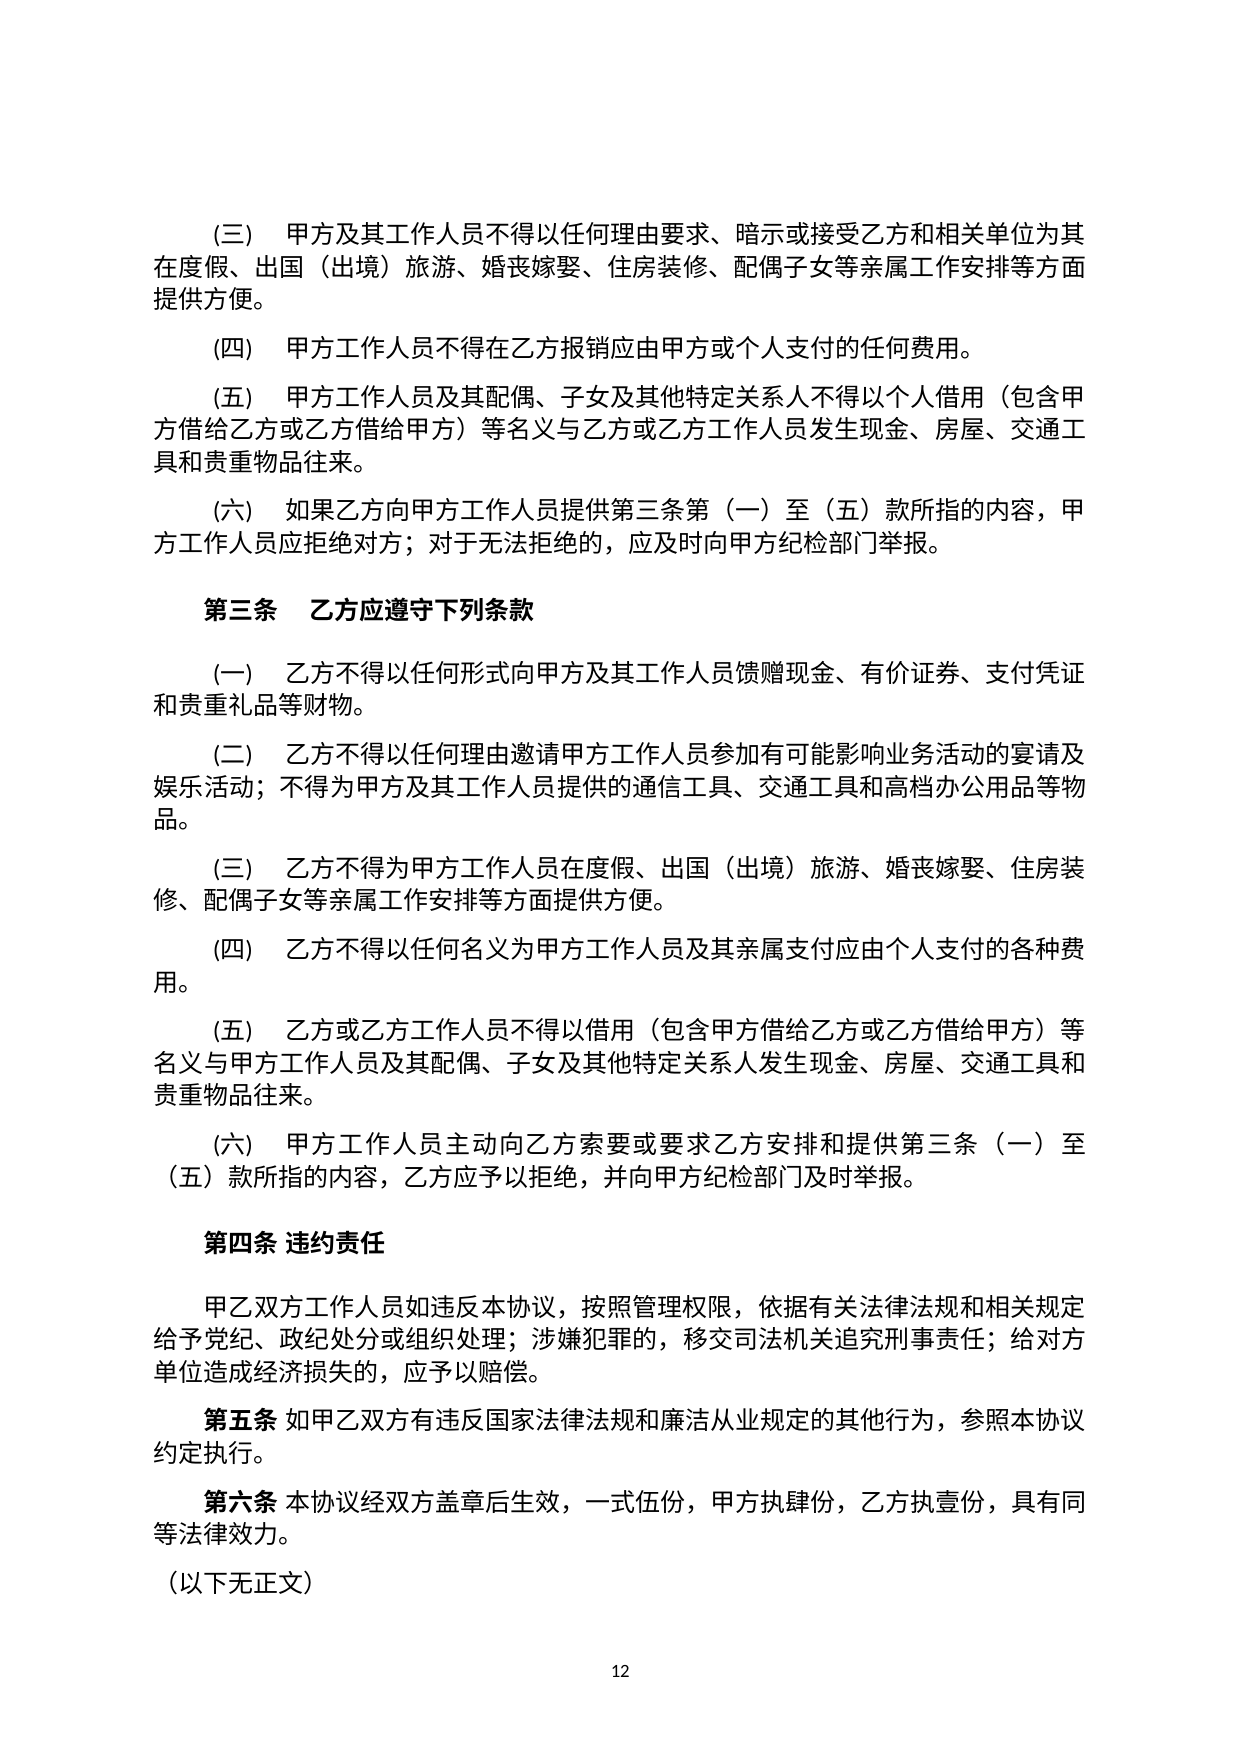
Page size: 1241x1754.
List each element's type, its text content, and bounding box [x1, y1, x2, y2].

list 乙方应遵守下列条款 [203, 576, 1087, 641]
list 乙方或乙方工作人员不得以借用（包含甲方借给乙方或乙方借给甲方）等名义与甲方工作人员及其配偶、子女及其他特定关系人发生现金、房屋、交通工具和贵重物品往来。 [153, 1014, 1087, 1112]
list 甲方工作人员主动向乙方索要或要求乙方安排和提供第三条（一）至（五）款所指的内容，乙方应予以拒绝，并向甲方纪检部门及时举报。 [153, 1128, 1087, 1193]
text 甲乙双方工作人员如违反本协议，按照管理权限，依据有关法律法规和相关规定给予党纪、政纪处分或组织处理；涉嫌犯罪的，移交司法机关追究刑事责任；给对方单位造成经济损失的，应予以赔偿。 [153, 1291, 1087, 1388]
list 乙方不得以任何理由邀请甲方工作人员参加有可能影响业务活动的宴请及娱乐活动；不得为甲方及其工作人员提供的通信工具、交通工具和高档办公用品等物品。 [153, 738, 1087, 836]
list 乙方不得以任何形式向甲方及其工作人员馈赠现金、有价证券、支付凭证和贵重礼品等财物。 [153, 657, 1087, 722]
list 乙方不得以任何名义为甲方工作人员及其亲属支付应由个人支付的各种费用。 [153, 933, 1087, 998]
text （以下无正文） [153, 1567, 1087, 1599]
list 乙方不得为甲方工作人员在度假、出国（出境）旅游、婚丧嫁娶、住房装修、配偶子女等亲属工作安排等方面提供方便。 [153, 852, 1087, 917]
list 甲方工作人员不得在乙方报销应由甲方或个人支付的任何费用。 [153, 332, 1087, 364]
list 如果乙方向甲方工作人员提供第三条第（一）至（五）款所指的内容，甲方工作人员应拒绝对方；对于无法拒绝的，应及时向甲方纪检部门举报。 [153, 494, 1087, 559]
list 本协议经双方盖章后生效，一式伍份，甲方执肆份，乙方执壹份，具有同等法律效力。 [153, 1486, 1087, 1551]
list 违约责任 [153, 1209, 1087, 1274]
list 甲方工作人员及其配偶、子女及其他特定关系人不得以个人借用（包含甲方借给乙方或乙方借给甲方）等名义与乙方或乙方工作人员发生现金、房屋、交通工具和贵重物品往来。 [153, 381, 1087, 478]
list 如甲乙双方有违反国家法律法规和廉洁从业规定的其他行为，参照本协议约定执行。 [153, 1404, 1087, 1469]
list 甲方及其工作人员不得以任何理由要求、暗示或接受乙方和相关单位为其在度假、出国（出境）旅游、婚丧嫁娶、住房装修、配偶子女等亲属工作安排等方面提供方便。 [153, 218, 1087, 316]
